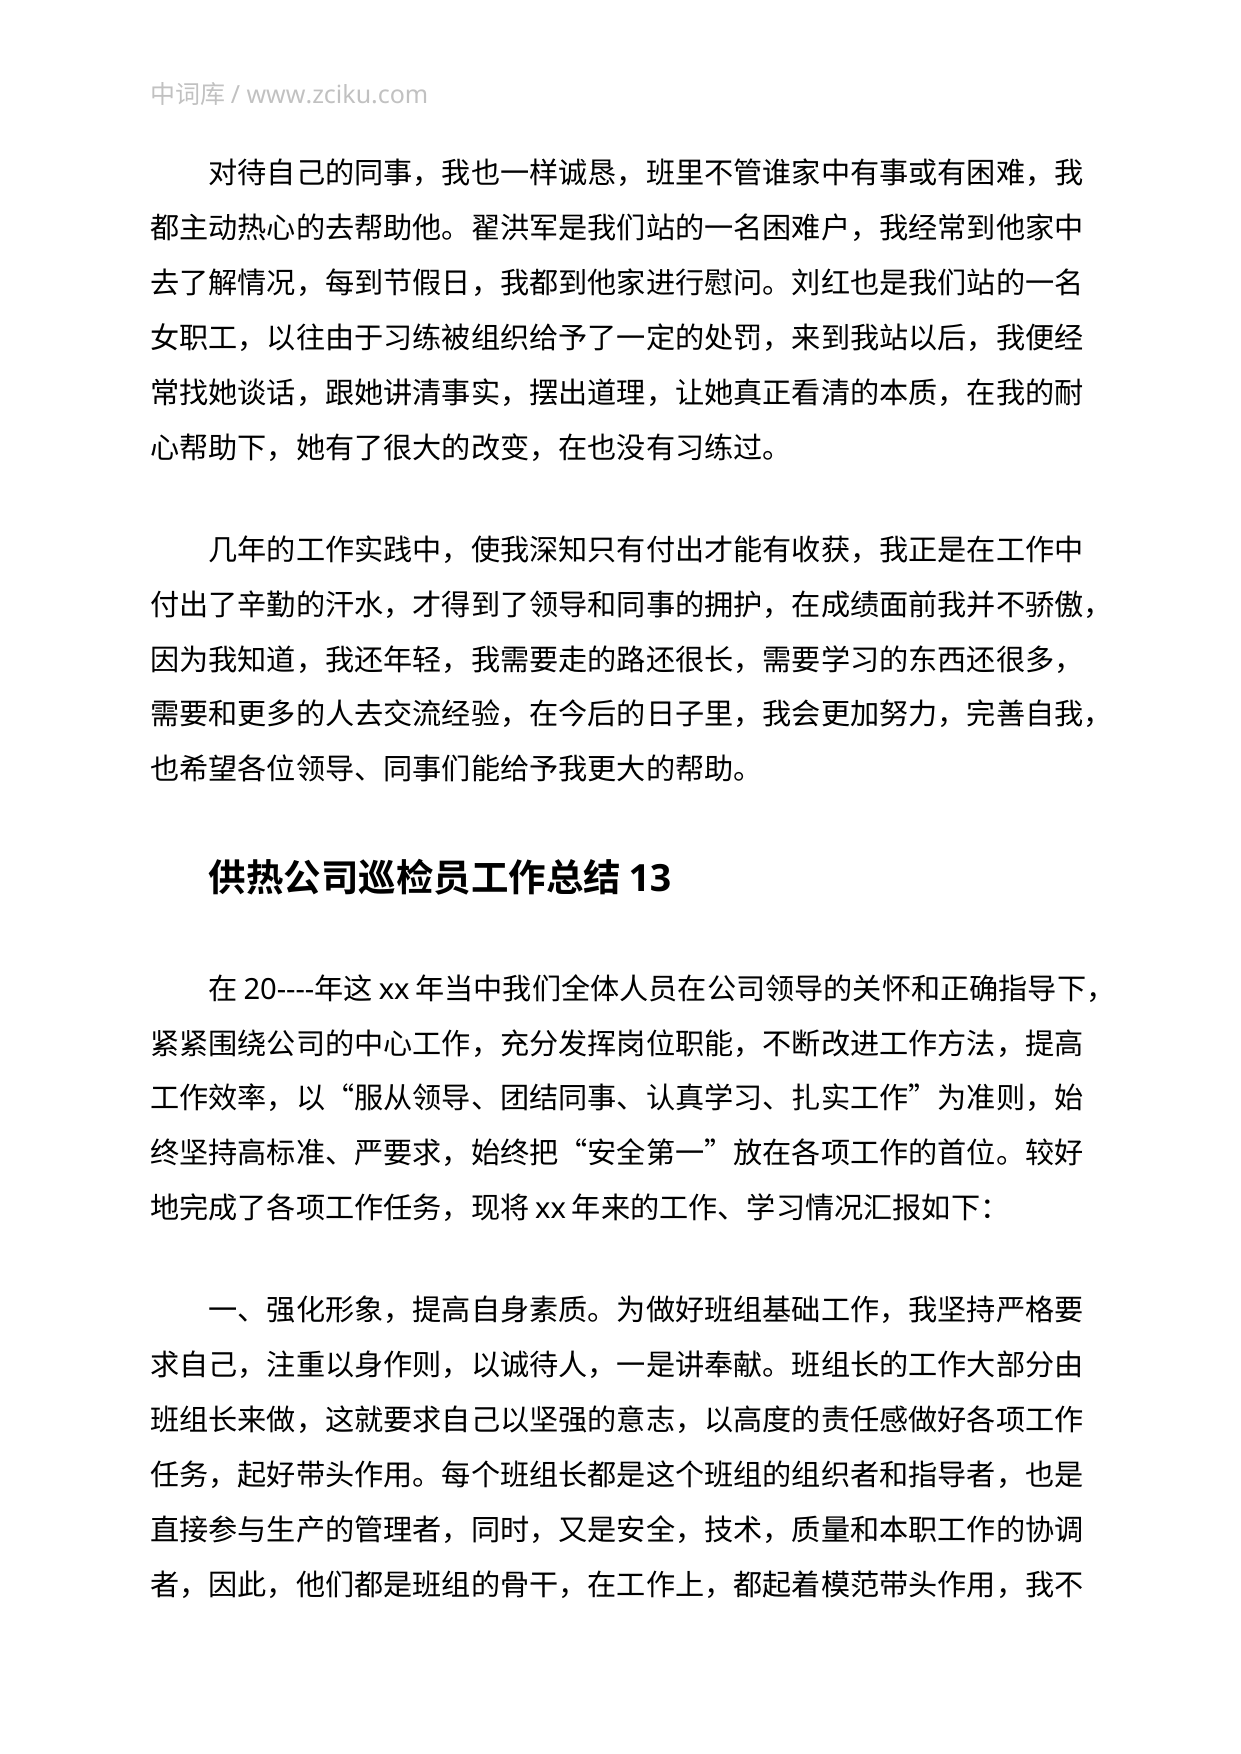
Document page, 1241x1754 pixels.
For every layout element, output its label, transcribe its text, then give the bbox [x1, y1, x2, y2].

text 对待自己的同事，我也一样诚恳，班里不管谁家中有事或有困难，我都主动热心的去帮助他。翟洪军是我们站的一名困难户，我经常到他家中去了解情况，每到节假日，我都到他家进行慰问。刘红也是我们站的一名女职工，以往由于习练被组织给予了一定的处罚，来到我站以后，我便经常找她谈话，跟她讲清事实，摆出道理，让她真正看清的本质，在我的耐心帮助下，她有了很大的改变，在也没有习练过。 [150, 150, 1090, 467]
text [150, 1287, 1090, 1604]
text 几年的工作实践中，使我深知只有付出才能有收获，我正是在工作中付出了辛勤的汗水，才得到了领导和同事的拥护，在成绩面前我并不骄傲，因为我知道，我还年轻，我需要走的路还很长，需要学习的东西还很多，需要和更多的人去交流经验，在今后的日子里，我会更加努力，完善自我，也希望各位领导、同事们能给予我更大的帮助。 [150, 526, 1090, 788]
text 在20----年这xx年当中我们全体人员在公司领导的关怀和正确指导下，紧紧围绕公司的中心工作，充分发挥岗位职能，不断改进工作方法，提高工作效率，以“服从领导、团结同事、认真学习、扎实工作”为准则，始终坚持高标准、严要求，始终把“安全第一”放在各项工作的首位。较好地完成了各项工作任务，现将xx年来的工作、学习情况汇报如下： [150, 965, 1090, 1227]
text 供热公司巡检员工作总结13 [150, 848, 1090, 902]
